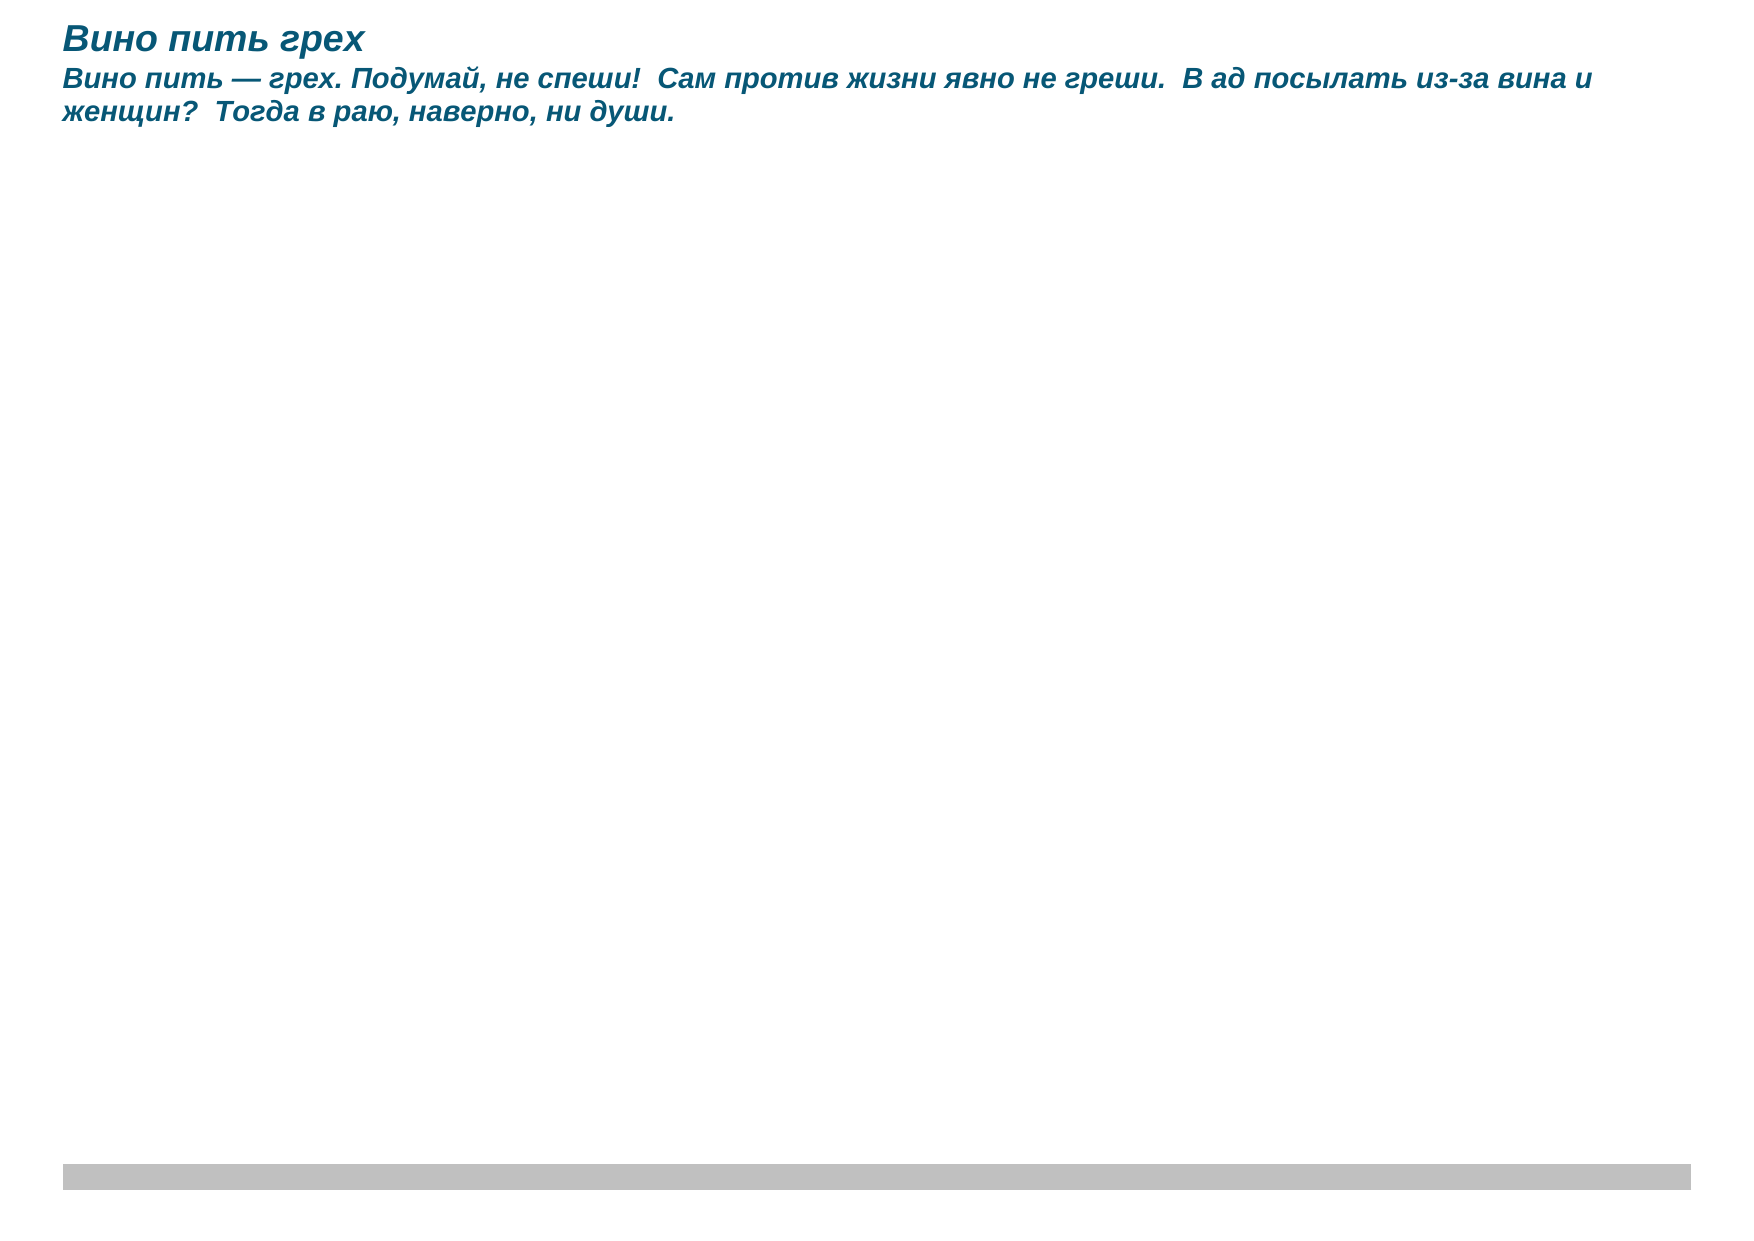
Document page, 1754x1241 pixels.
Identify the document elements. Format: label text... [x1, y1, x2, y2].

text Вино пить — грех. Подумай, не спеши! [62, 61, 1691, 128]
subtitle Вино пить грех [62, 17, 1691, 60]
